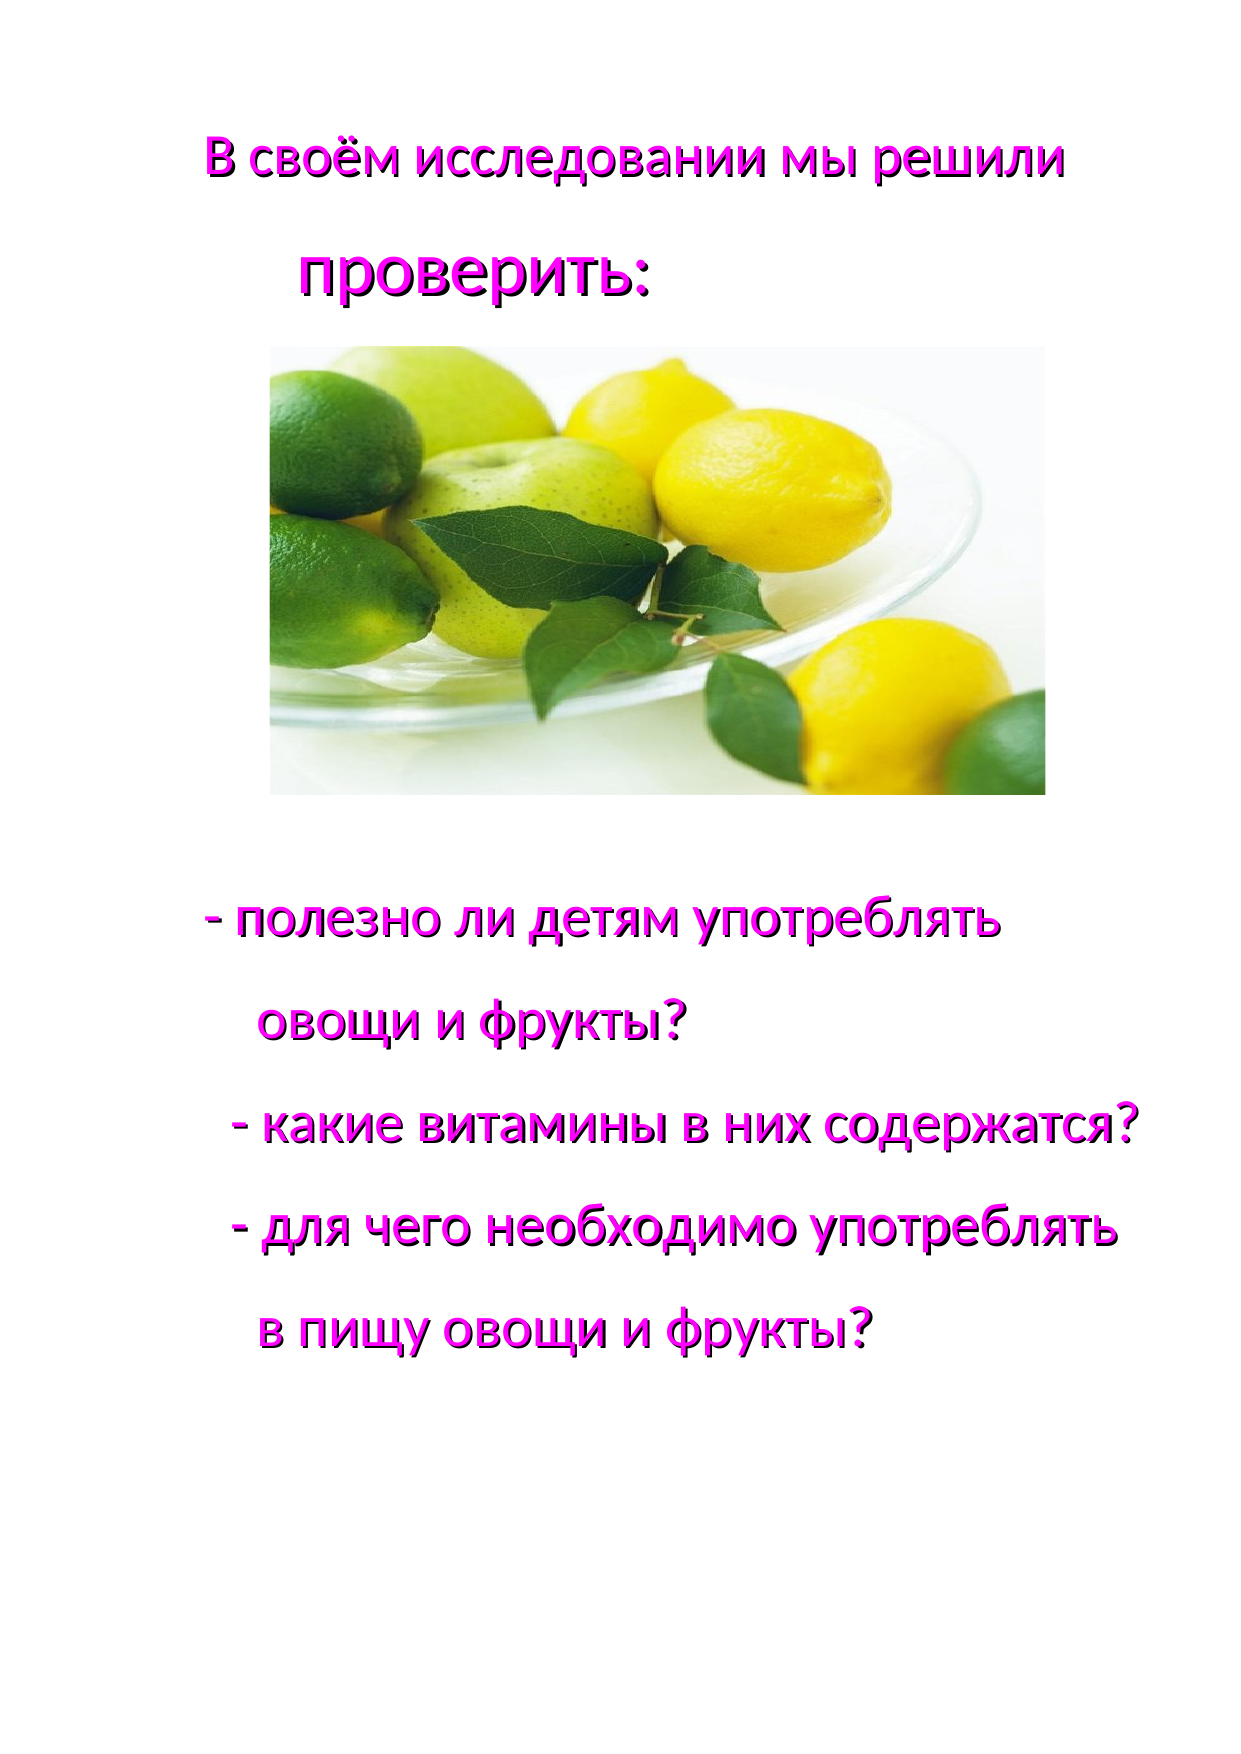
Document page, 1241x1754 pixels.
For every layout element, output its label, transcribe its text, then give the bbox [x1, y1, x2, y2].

text В своём исследовании мы решили [177, 118, 1152, 189]
text проверить: [177, 221, 1152, 312]
text - для чего необходимо употреблять [177, 1187, 1152, 1258]
picture [269, 346, 1046, 795]
text - полезно ли детям употреблять [177, 879, 1152, 950]
text в пищу овощи и фрукты? [177, 1290, 1152, 1361]
text овощи и фрукты? [177, 982, 1152, 1053]
text - какие витамины в них содержатся? [177, 1084, 1152, 1156]
